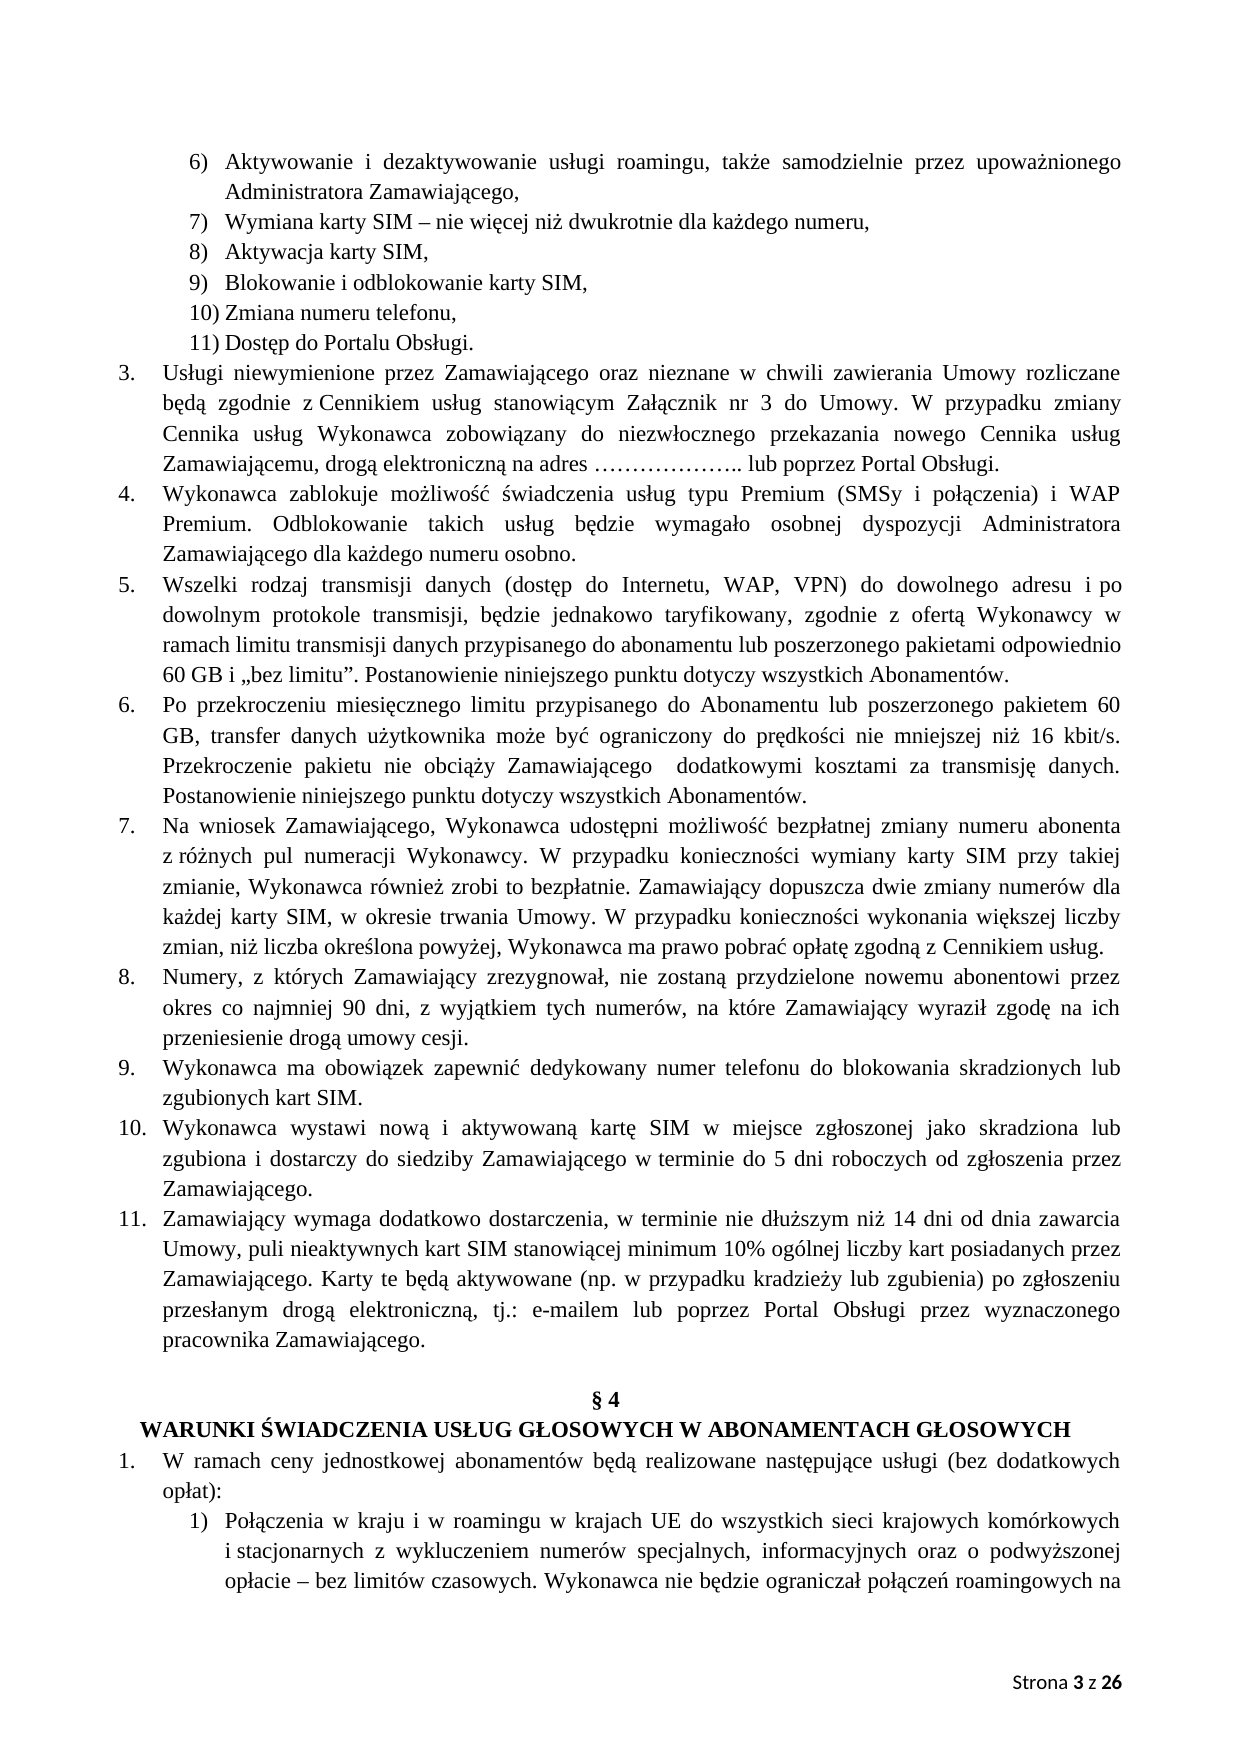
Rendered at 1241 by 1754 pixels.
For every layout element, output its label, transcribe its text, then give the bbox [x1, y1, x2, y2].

list Blokowanie i odblokowanie karty SIM, [189, 268, 1122, 295]
list Zmiana numeru telefonu, [189, 299, 1122, 325]
list Aktywowanie i dezaktywowanie usługi roamingu, także samodzielnie przez upoważnionego Administratora Zamawiającego, [189, 148, 1122, 204]
list Na wniosek Zamawiającego, Wykonawca udostępni możliwość bezpłatnej zmiany numeru abonenta z różnych pul numeracji Wykonawcy. W przypadku konieczności wymiany karty SIM przy takiej zmianie, Wykonawca również zrobi to bezpłatnie. Zamawiający dopuszcza dwie zmiany numerów dla każdej karty SIM, w okresie trwania Umowy. W przypadku konieczności wykonania większej liczby zmian, niż liczba określona powyżej, Wykonawca ma prawo pobrać opłatę zgodną z Cennikiem usług. [118, 812, 1122, 959]
list Wykonawca wystawi nową i aktywowaną kartę SIM w miejsce zgłoszonej jako skradziona lub zgubiona i dostarczy do siedziby Zamawiającego w terminie do 5 dni roboczych od zgłoszenia przez Zamawiającego. [118, 1114, 1122, 1201]
list Wszelki rodzaj transmisji danych (dostęp do Internetu, WAP, VPN) do dowolnego adresu i po dowolnym protokole transmisji, będzie jednakowo taryfikowany, zgodnie z ofertą Wykonawcy w ramach limitu transmisji danych przypisanego do abonamentu lub poszerzonego pakietami odpowiednio 60 GB i „bez limitu”. Postanowienie niniejszego punktu dotyczy wszystkich Abonamentów. [118, 571, 1122, 688]
list Wykonawca zablokuje możliwość świadczenia usług typu Premium (SMSy i połączenia) i WAP Premium. Odblokowanie takich usług będzie wymagało osobnej dyspozycji Administratora Zamawiającego dla każdego numeru osobno. [118, 480, 1122, 567]
list Aktywacja karty SIM, [189, 238, 1122, 265]
text § 4 WARUNKI ŚWIADCZENIA USŁUG GŁOSOWYCH W ABONAMENTACH GŁOSOWYCH [88, 1386, 1122, 1443]
list Zamawiający wymaga dodatkowo dostarczenia, w terminie nie dłuższym niż 14 dni od dnia zawarcia Umowy, puli nieaktywnych kart SIM stanowiącej minimum 10% ogólnej liczby kart posiadanych przez Zamawiającego. Karty te będą aktywowane (np. w przypadku kradzieży lub zgubienia) po zgłoszeniu przesłanym drogą elektroniczną, tj.: e-mailem lub poprzez Portal Obsługi przez wyznaczonego pracownika Zamawiającego. [118, 1205, 1122, 1352]
list Usługi niewymienione przez Zamawiającego oraz nieznane w chwili zawierania Umowy rozliczane będą zgodnie z Cennikiem usług stanowiącym Załącznik nr 3 do Umowy. W przypadku zmiany Cennika usług Wykonawca zobowiązany do niezwłocznego przekazania nowego Cennika usług Zamawiającemu, drogą elektroniczną na adres ……………….. lub poprzez Portal Obsługi. [118, 359, 1122, 476]
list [189, 1507, 1122, 1594]
list Numery, z których Zamawiający zrezygnował, nie zostaną przydzielone nowemu abonentowi przez okres co najmniej 90 dni, z wyjątkiem tych numerów, na które Zamawiający wyraził zgodę na ich przeniesienie drogą umowy cesji. [118, 963, 1122, 1050]
list W ramach ceny jednostkowej abonamentów będą realizowane następujące usługi (bez dodatkowych opłat): [118, 1447, 1122, 1503]
list Wymiana karty SIM – nie więcej niż dwukrotnie dla każdego numeru, [189, 208, 1122, 234]
list Po przekroczeniu miesięcznego limitu przypisanego do Abonamentu lub poszerzonego pakietem 60 GB, transfer danych użytkownika może być ograniczony do prędkości nie mniejszej niż 16 kbit/s. Przekroczenie pakietu nie obciąży Zamawiającego dodatkowymi kosztami za transmisję danych. Postanowienie niniejszego punktu dotyczy wszystkich Abonamentów. [118, 691, 1122, 808]
list Wykonawca ma obowiązek zapewnić dedykowany numer telefonu do blokowania skradzionych lub zgubionych kart SIM. [118, 1054, 1122, 1111]
list Dostęp do Portalu Obsługi. [189, 329, 1122, 355]
